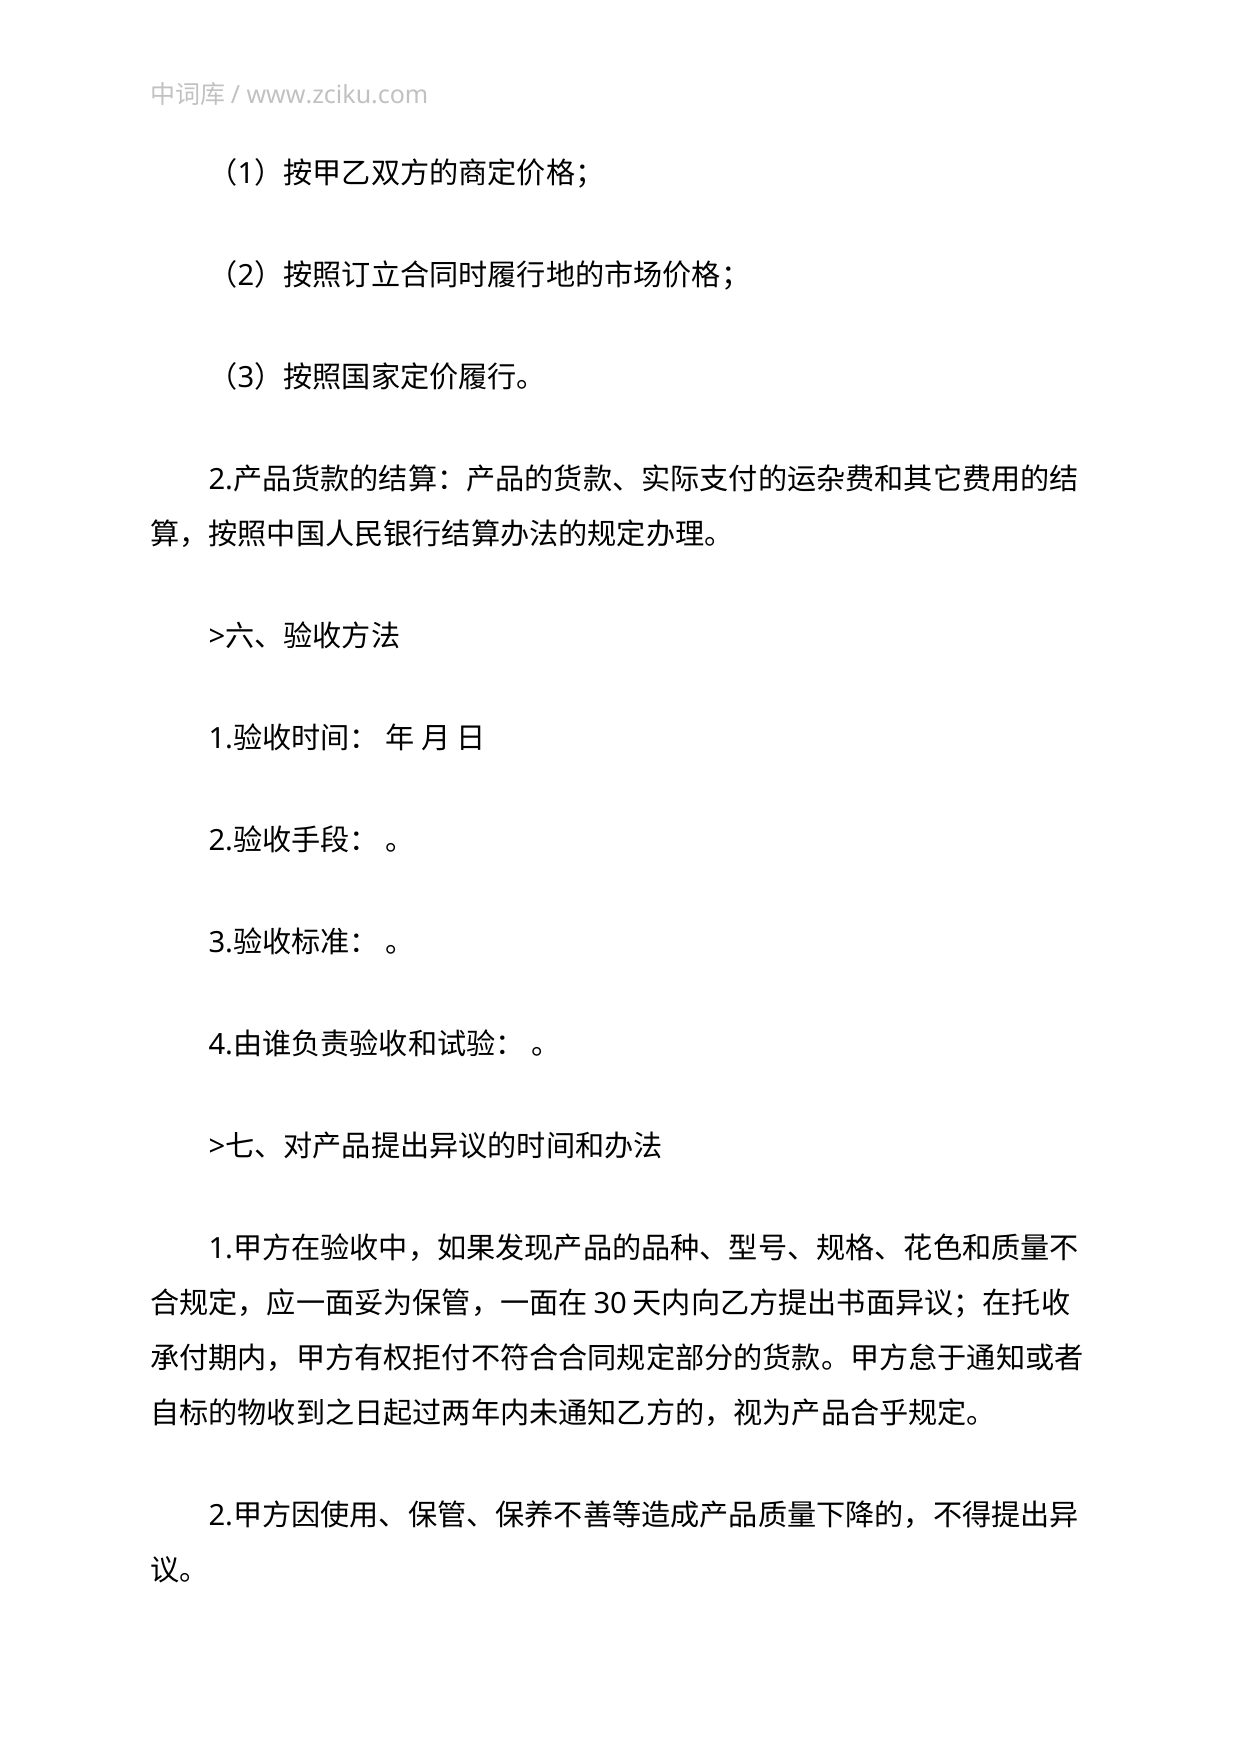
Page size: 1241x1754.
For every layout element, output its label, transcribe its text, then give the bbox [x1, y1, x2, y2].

text >六、验收方法 [150, 613, 1090, 655]
text 2.产品货款的结算：产品的货款、实际支付的运杂费和其它费用的结算，按照中国人民银行结算办法的规定办理。 [150, 456, 1090, 553]
text 3.验收标准： 。 [150, 919, 1090, 961]
text 4.由谁负责验收和试验： 。 [150, 1021, 1090, 1063]
text 1.甲方在验收中，如果发现产品的品种、型号、规格、花色和质量不合规定，应一面妥为保管，一面在30天内向乙方提出书面异议；在托收承付期内，甲方有权拒付不符合合同规定部分的货款。甲方怠于通知或者自标的物收到之日起过两年内未通知乙方的，视为产品合乎规定。 [150, 1224, 1090, 1432]
text 2.甲方因使用、保管、保养不善等造成产品质量下降的，不得提出异议。 [150, 1491, 1090, 1588]
text （3）按照国家定价履行。 [150, 354, 1090, 396]
text 2.验收手段： 。 [150, 817, 1090, 859]
text （1）按甲乙双方的商定价格； [150, 150, 1090, 192]
text 1.验收时间： 年 月 日 [150, 715, 1090, 757]
text >七、对产品提出异议的时间和办法 [150, 1123, 1090, 1165]
text （2）按照订立合同时履行地的市场价格； [150, 252, 1090, 294]
